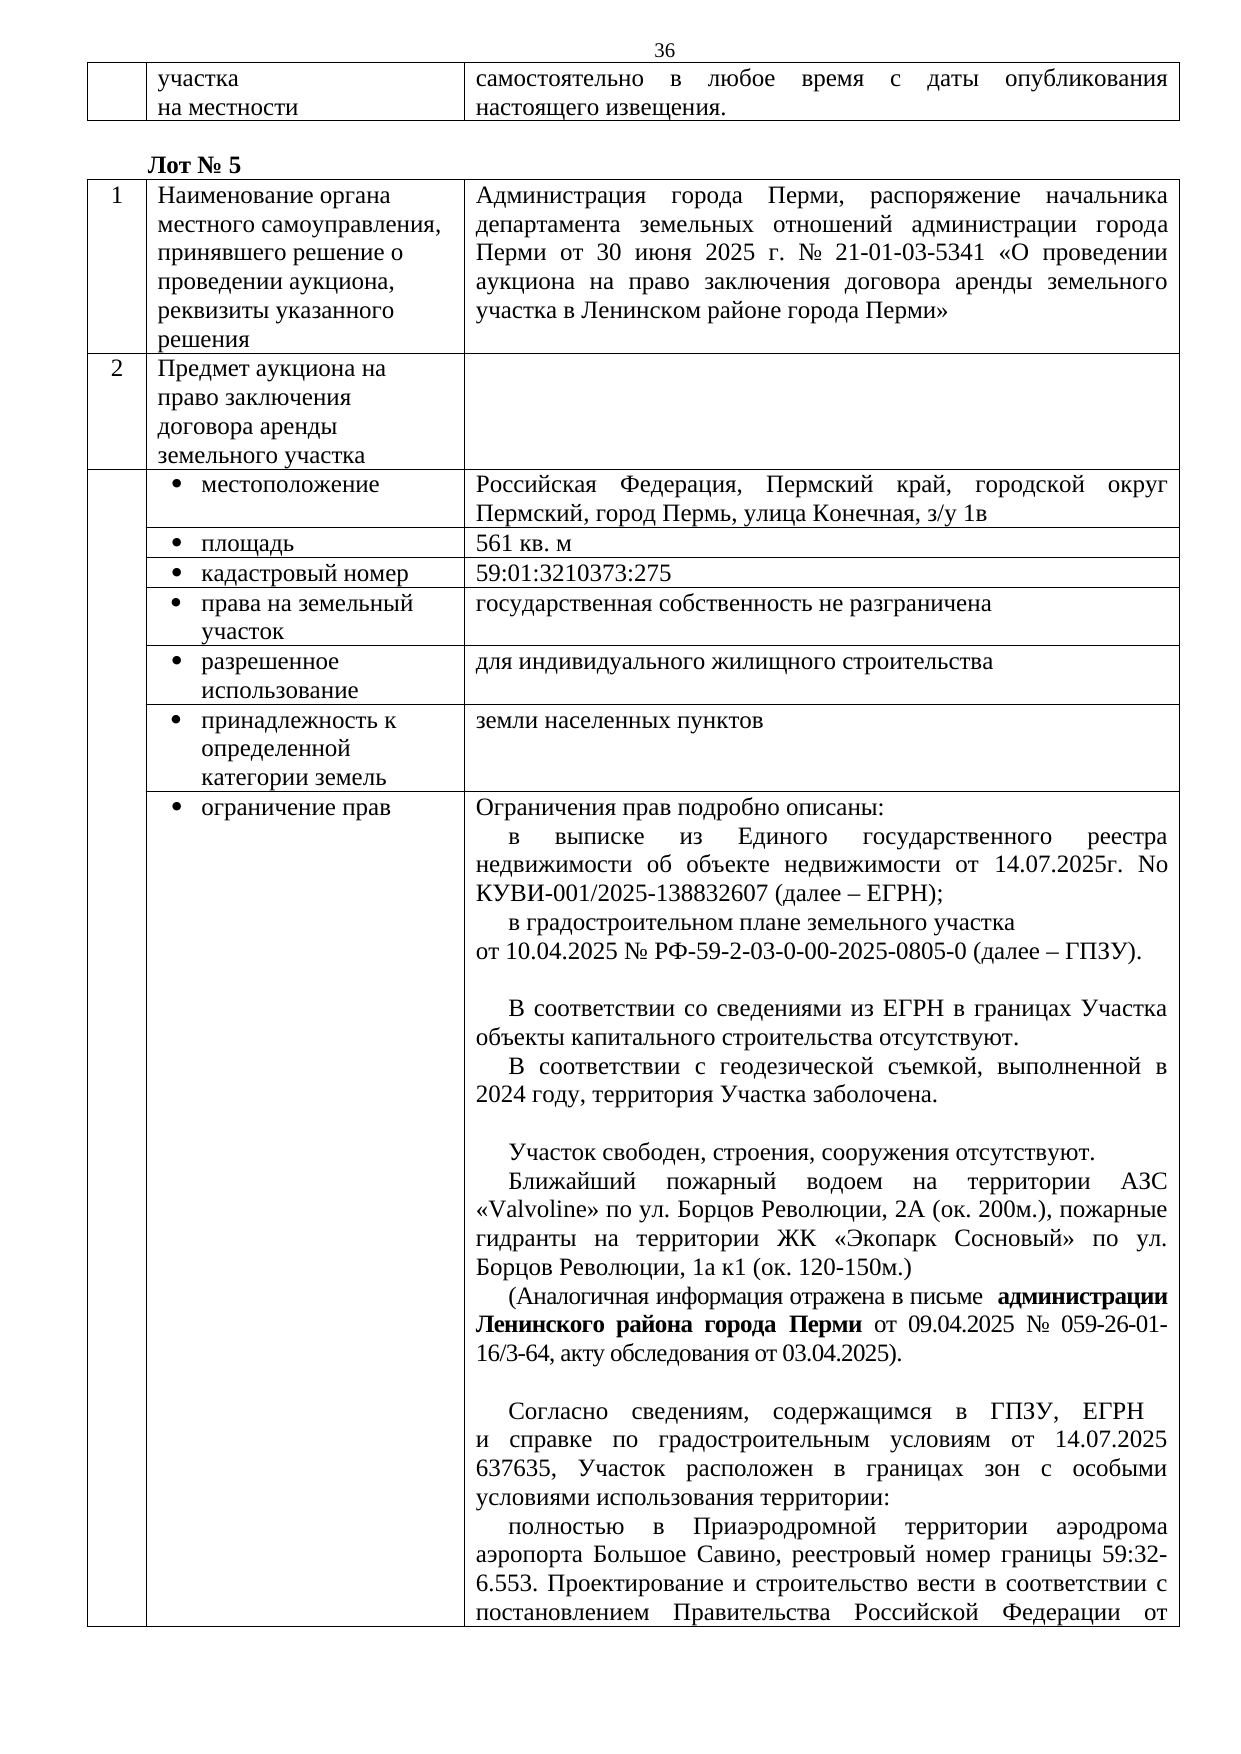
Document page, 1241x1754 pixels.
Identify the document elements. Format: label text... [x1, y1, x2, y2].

table_cell [88, 470, 146, 1626]
table_cell Предмет аукциона на право заключения договора аренды земельного участка [147, 354, 464, 468]
table_header 1 [88, 180, 146, 352]
table_cell права на земельный участок [147, 588, 464, 645]
table_cell принадлежность к определенной категории земель [147, 705, 464, 791]
table_header Администрация города Перми, распоряжение начальника департамента земельных отношений администрации города Перми от 30 июня 2025 г. № 21-01-03-5341 «О проведении аукциона на право заключения договора аренды земельного участка в Ленинском районе города Перми» [465, 180, 1179, 352]
table_cell государственная собственность не разграничена [465, 588, 1179, 645]
table_cell [465, 354, 1179, 468]
table_cell земли населенных пунктов [465, 705, 1179, 791]
table_cell 9 [88, 63, 146, 120]
table_cell для индивидуального жилищного строительства [465, 646, 1179, 704]
table_cell разрешенное использование [147, 646, 464, 704]
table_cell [465, 63, 1179, 120]
table_cell 59:01:3210373:275 [465, 558, 1179, 587]
table_header Наименование органа местного самоуправления, принявшего решение о проведении аукциона, реквизиты указанного решения [147, 180, 464, 352]
table_cell кадастровый номер [147, 558, 464, 587]
table_cell Российская Федерация, Пермский край, городской округ Пермский, город Пермь, улица Конечная, з/у 1в [465, 470, 1179, 527]
table_cell ограничение прав [147, 792, 464, 1626]
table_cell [147, 63, 464, 120]
table_cell 2 [88, 354, 146, 468]
text Лот № 5 [148, 150, 1208, 179]
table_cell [465, 792, 1179, 1626]
table_cell 561 кв. м [465, 528, 1179, 557]
table_cell площадь [147, 528, 464, 557]
table_cell местоположение [147, 470, 464, 527]
